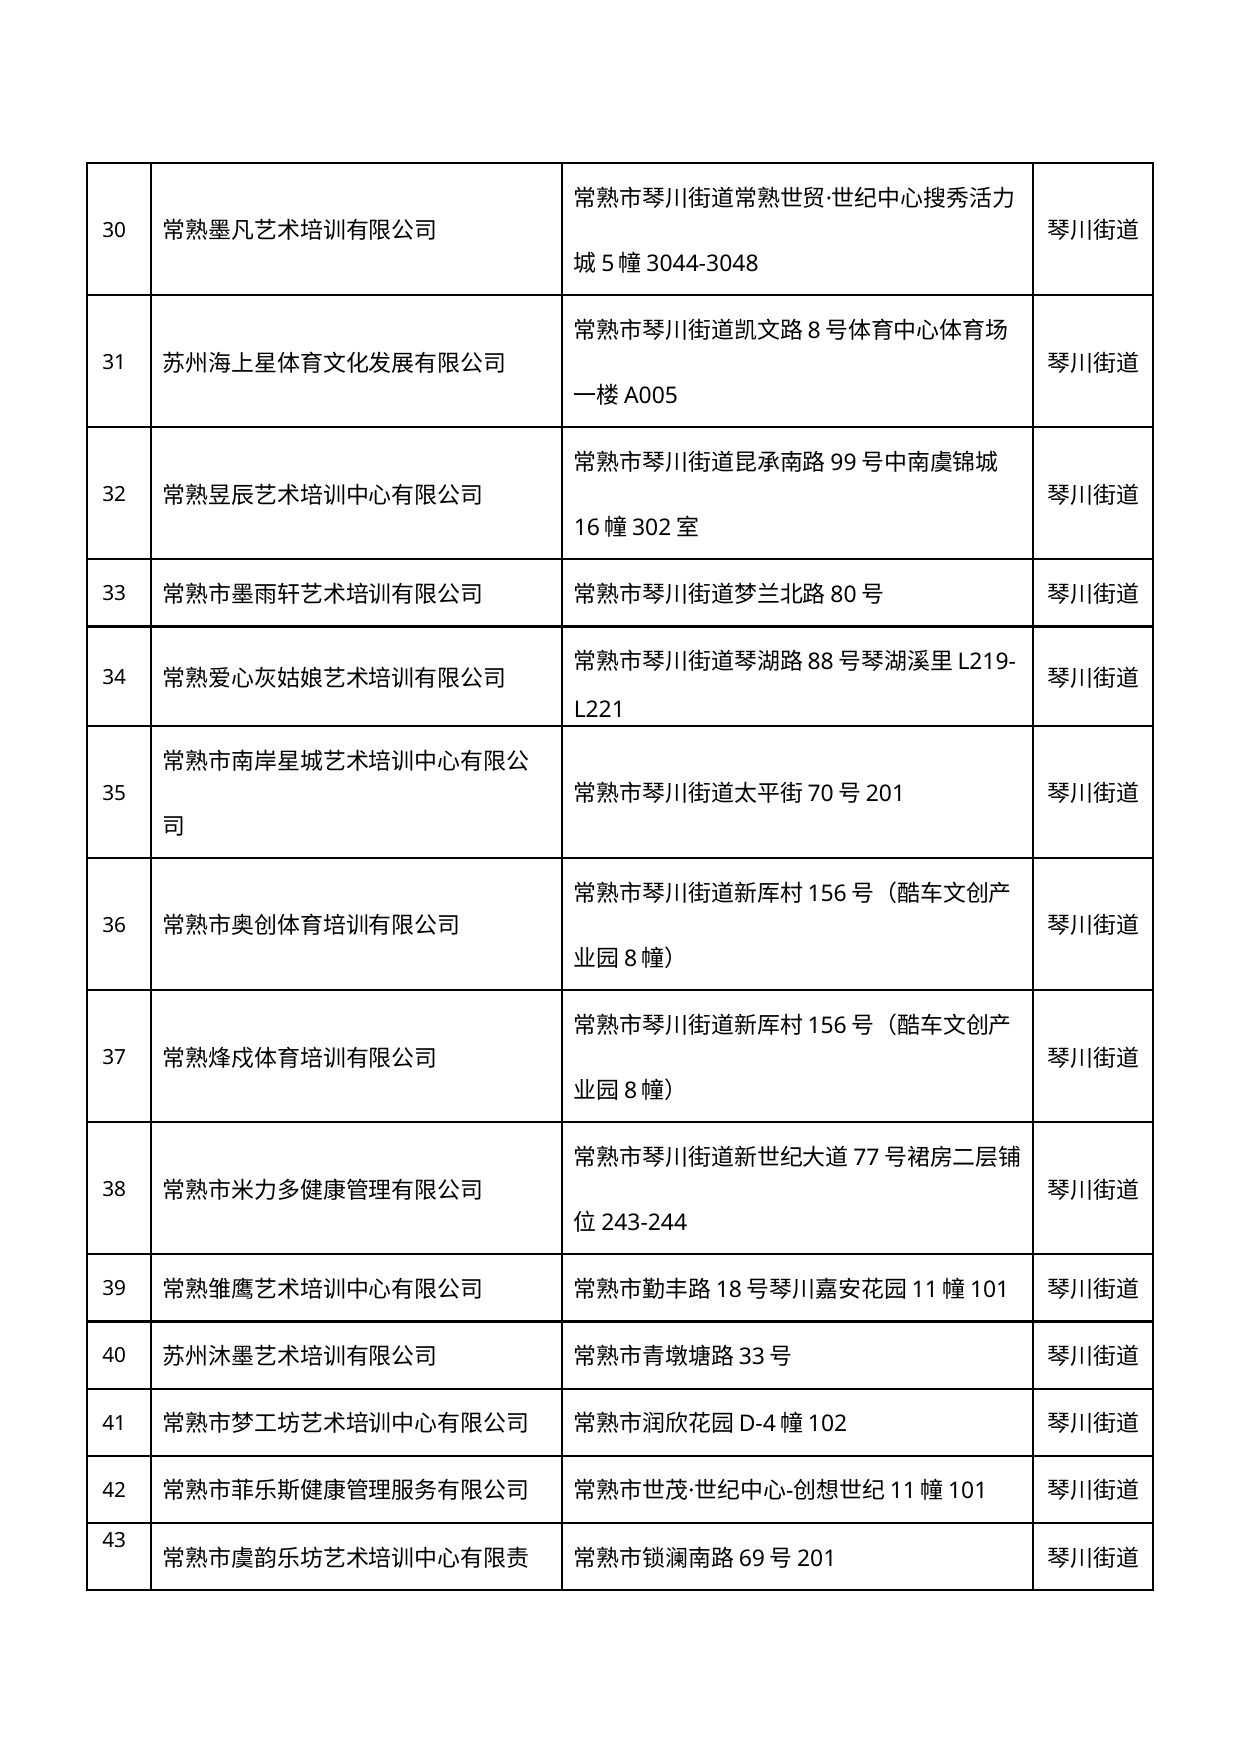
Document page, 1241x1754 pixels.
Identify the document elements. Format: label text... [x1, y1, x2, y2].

table_cell 40 [88, 1323, 150, 1387]
table_cell 琴川街道 [1034, 164, 1152, 294]
table_cell 琴川街道 [1034, 859, 1152, 989]
table_cell 常熟市米力多健康管理有限公司 [152, 1123, 561, 1253]
table_cell 琴川街道 [1034, 1457, 1152, 1522]
table_cell 苏州沐墨艺术培训有限公司 [152, 1323, 561, 1387]
table_cell 34 [88, 628, 150, 725]
table_cell 常熟市琴川街道梦兰北路80号 [563, 560, 1032, 625]
table_cell 琴川街道 [1034, 1524, 1152, 1589]
table_cell 35 [88, 727, 150, 857]
table_cell 常熟市润欣花园D-4幢102 [563, 1390, 1032, 1454]
table_cell 常熟市琴川街道琴湖路88号琴湖溪里L219-L221 [563, 628, 1032, 725]
table_cell 常熟市琴川街道新世纪大道77号裙房二层铺位243-244 [563, 1123, 1032, 1253]
table_cell 常熟市琴川街道凯文路8号体育中心体育场一楼A005 [563, 296, 1032, 426]
table_cell 常熟市虞韵乐坊艺术培训中心有限责任公司 [152, 1524, 561, 1589]
table_cell 常熟市锁澜南路69号201 [563, 1524, 1032, 1589]
table_cell 常熟烽戍体育培训有限公司 [152, 991, 561, 1121]
table_cell 常熟市世茂·世纪中心-创想世纪11幢101 [563, 1457, 1032, 1522]
table_cell 常熟市梦工坊艺术培训中心有限公司 [152, 1390, 561, 1454]
table_cell 常熟墨凡艺术培训有限公司 [152, 164, 561, 294]
table_cell 36 [88, 859, 150, 989]
table_cell 常熟市奥创体育培训有限公司 [152, 859, 561, 989]
table_cell 琴川街道 [1034, 1255, 1152, 1320]
table_cell 琴川街道 [1034, 727, 1152, 857]
table_cell 33 [88, 560, 150, 625]
table_cell 常熟市琴川街道新厍村156号（酷车文创产业园8幢） [563, 859, 1032, 989]
table_cell 常熟市菲乐斯健康管理服务有限公司 [152, 1457, 561, 1522]
table_cell 39 [88, 1255, 150, 1320]
table_cell 38 [88, 1123, 150, 1253]
table_cell 常熟雏鹰艺术培训中心有限公司 [152, 1255, 561, 1320]
table_cell 常熟爱心灰姑娘艺术培训有限公司 [152, 628, 561, 725]
table_cell 琴川街道 [1034, 1123, 1152, 1253]
table_cell 常熟昱辰艺术培训中心有限公司 [152, 428, 561, 558]
table_cell 琴川街道 [1034, 1323, 1152, 1387]
table_cell 常熟市琴川街道昆承南路99号中南虞锦城16幢302室 [563, 428, 1032, 558]
table_cell 41 [88, 1390, 150, 1454]
table_cell 常熟市南岸星城艺术培训中心有限公司 [152, 727, 561, 857]
table_cell 常熟市琴川街道常熟世贸·世纪中心搜秀活力城5幢3044-3048 [563, 164, 1032, 294]
table_cell 琴川街道 [1034, 428, 1152, 558]
table_cell 43 [88, 1524, 150, 1589]
table_cell 琴川街道 [1034, 560, 1152, 625]
table_cell 常熟市琴川街道新厍村156号（酷车文创产业园8幢） [563, 991, 1032, 1121]
table_cell 常熟市勤丰路18号琴川嘉安花园11幢101 [563, 1255, 1032, 1320]
table_cell 32 [88, 428, 150, 558]
table_cell 37 [88, 991, 150, 1121]
table_cell 常熟市琴川街道太平街70号201 [563, 727, 1032, 857]
table_cell 常熟市青墩塘路33号 [563, 1323, 1032, 1387]
table_cell 琴川街道 [1034, 628, 1152, 725]
table_cell 31 [88, 296, 150, 426]
table_cell 琴川街道 [1034, 1390, 1152, 1454]
table_cell 30 [88, 164, 150, 294]
table_cell 苏州海上星体育文化发展有限公司 [152, 296, 561, 426]
table_cell 琴川街道 [1034, 296, 1152, 426]
table_cell 琴川街道 [1034, 991, 1152, 1121]
table_cell 常熟市墨雨轩艺术培训有限公司 [152, 560, 561, 625]
table_cell 42 [88, 1457, 150, 1522]
